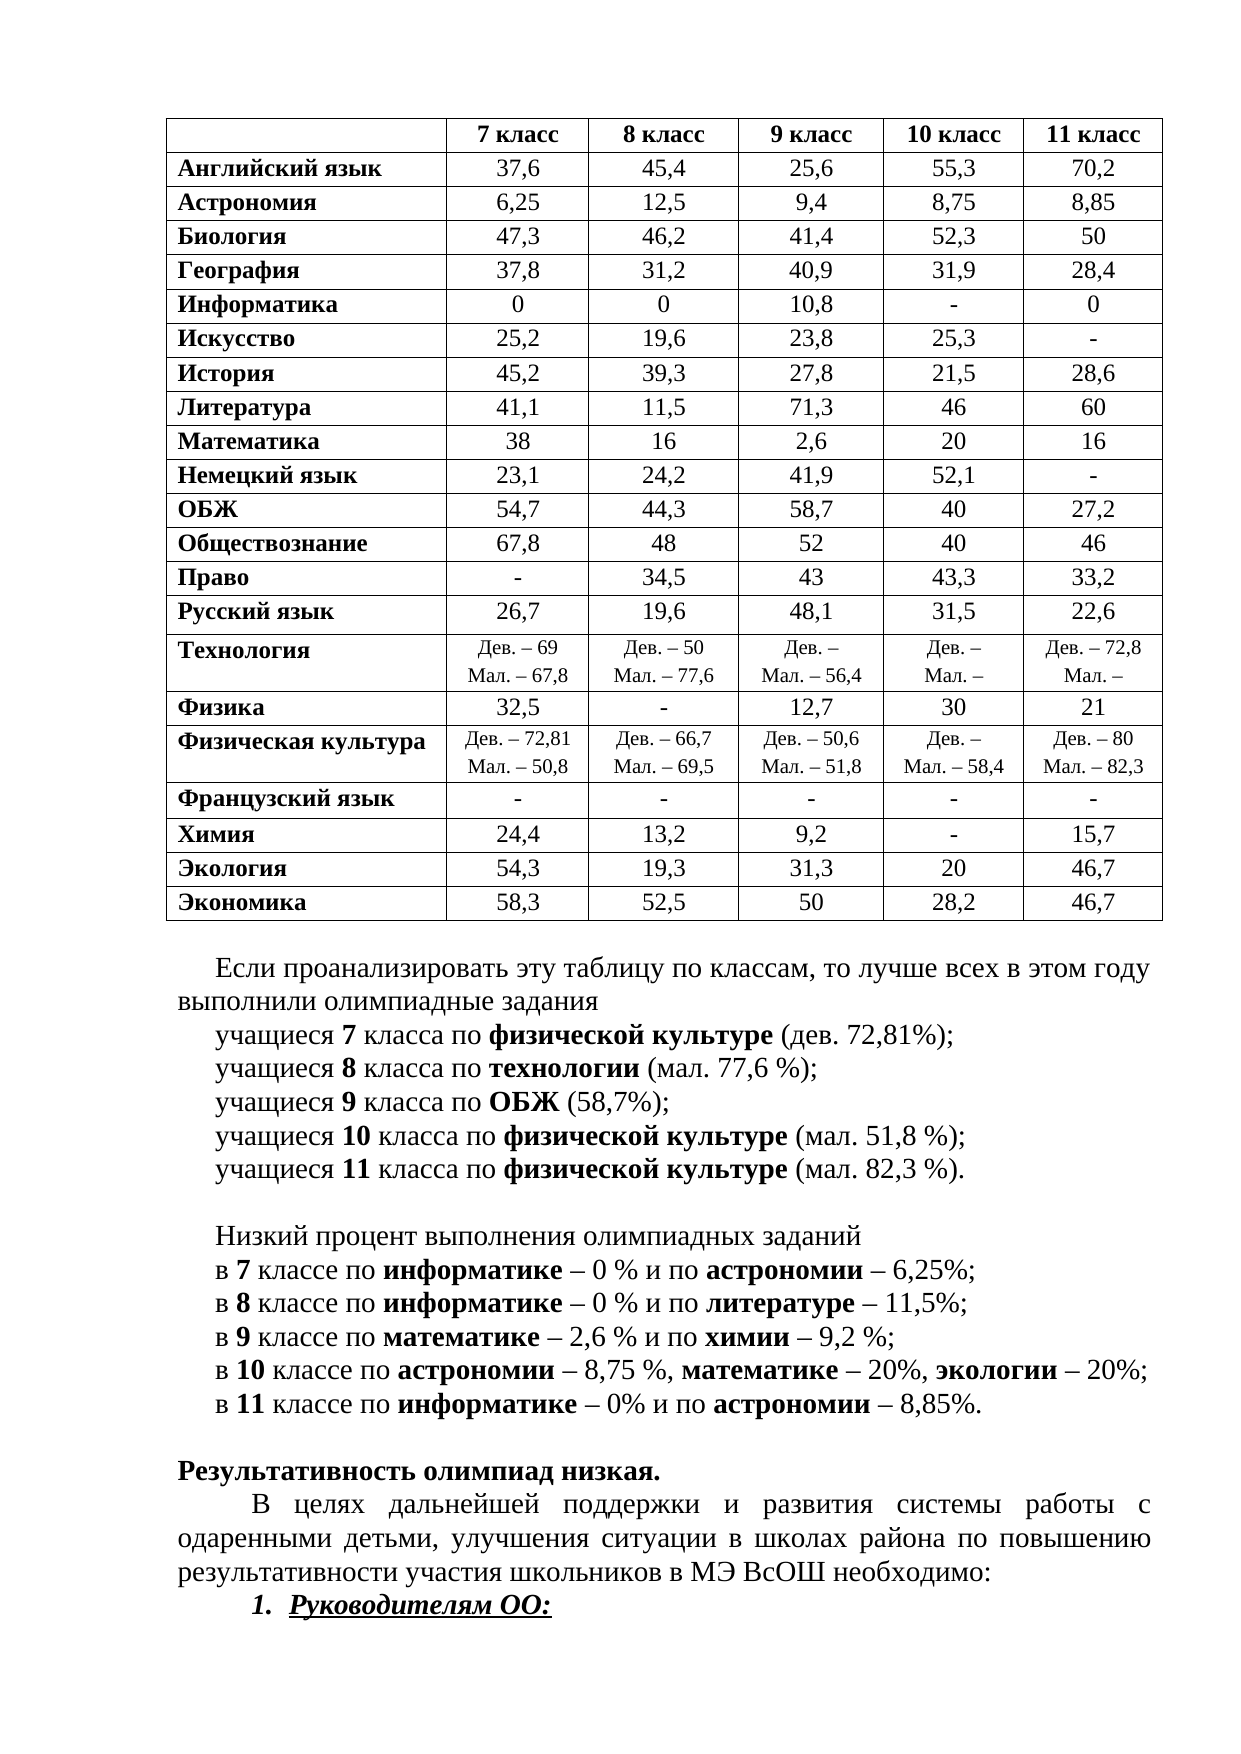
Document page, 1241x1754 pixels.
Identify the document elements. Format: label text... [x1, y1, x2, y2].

table_cell Биология [167, 221, 446, 254]
table_cell 50 [1024, 221, 1162, 254]
table_cell 25,6 [739, 153, 883, 186]
table_cell 15,7 [1024, 819, 1162, 852]
table_cell 32,5 [447, 692, 588, 725]
table_cell 31,9 [884, 255, 1023, 288]
table_cell 9,2 [739, 819, 883, 852]
table_cell 41,4 [739, 221, 883, 254]
table_cell - [589, 783, 738, 818]
table_cell 24,2 [589, 460, 738, 493]
table_cell Математика [167, 426, 446, 459]
text Если проанализировать эту таблицу по классам, то лучше всех в этом году выполнили олимпиадные задания [177, 950, 1152, 1017]
table_cell - [1024, 460, 1162, 493]
table_cell Технология [167, 635, 446, 691]
table_cell 43,3 [884, 562, 1023, 595]
table_cell - [1024, 783, 1162, 818]
table_cell 25,2 [447, 324, 588, 357]
table_cell 33,2 [1024, 562, 1162, 595]
table_cell 52,3 [884, 221, 1023, 254]
table_cell Экономика [167, 887, 446, 920]
table_cell 27,2 [1024, 494, 1162, 527]
table_cell 23,1 [447, 460, 588, 493]
text в 8 классе по информатике – 0 % и по литературе – 11,5%; [177, 1285, 1152, 1319]
table_cell 34,5 [589, 562, 738, 595]
table_cell 21 [1024, 692, 1162, 725]
table_cell 46 [884, 392, 1023, 425]
table_header Предмет [167, 119, 446, 152]
table_cell Дев. – 69 Мал. – 67,8 [447, 635, 588, 691]
table_cell 46 [1024, 528, 1162, 561]
table_cell Физическая культура [167, 726, 446, 782]
table_cell Литература [167, 392, 446, 425]
table_cell 9 класс [739, 119, 883, 152]
table_cell 31,2 [589, 255, 738, 288]
table_cell 67,8 [447, 528, 588, 561]
text учащиеся 8 класса по технологии (мал. 77,6 %); [177, 1051, 1152, 1084]
table_cell 16 [589, 426, 738, 459]
table_cell 38 [447, 426, 588, 459]
table_cell Обществознание [167, 528, 446, 561]
table_cell 13,2 [589, 819, 738, 852]
table_cell 10 класс [884, 119, 1023, 152]
table_cell 7 класс [447, 119, 588, 152]
table_cell 6,25 [447, 187, 588, 220]
table_cell 52,1 [884, 460, 1023, 493]
table_cell 8,85 [1024, 187, 1162, 220]
table_cell 22,6 [1024, 596, 1162, 634]
table_cell 58,7 [739, 494, 883, 527]
text в 10 классе по астрономии – 8,75 %, математике – 20%, экологии – 20%; [177, 1352, 1152, 1386]
text учащиеся 9 класса по ОБЖ (58,7%); [177, 1084, 1152, 1118]
table_cell 25,3 [884, 324, 1023, 357]
table_cell История [167, 358, 446, 391]
table_cell 70,2 [1024, 153, 1162, 186]
table_cell 47,3 [447, 221, 588, 254]
text Результативность олимпиад низкая. [177, 1453, 1152, 1487]
table_cell - [739, 783, 883, 818]
table_cell 58,3 [447, 887, 588, 920]
list Руководителям ОО: [251, 1587, 1152, 1621]
text В целях дальнейшей поддержки и развития системы работы с одаренными детьми, улучшения ситуации в школах района по повышению результативности участия школьников в МЭ ВсОШ необходимо: [177, 1487, 1152, 1587]
table_cell 0 [447, 290, 588, 322]
table_cell 45,2 [447, 358, 588, 391]
table_cell 20 [884, 853, 1023, 886]
table_cell Физика [167, 692, 446, 725]
table_cell 37,6 [447, 153, 588, 186]
table_cell Английский язык [167, 153, 446, 186]
table_cell Дев. – 50,6 Мал. – 51,8 [739, 726, 883, 782]
table_cell Дев. – Мал. – [884, 635, 1023, 691]
text в 11 классе по информатике – 0% и по астрономии – 8,85%. [177, 1386, 1152, 1419]
table_cell 0 [589, 290, 738, 322]
table_cell 9,4 [739, 187, 883, 220]
table_cell Астрономия [167, 187, 446, 220]
table_cell 28,4 [1024, 255, 1162, 288]
table_cell Дев. – 80 Мал. – 82,3 [1024, 726, 1162, 782]
table_cell 46,7 [1024, 887, 1162, 920]
table_cell 19,6 [589, 324, 738, 357]
table_cell 48 [589, 528, 738, 561]
table_cell 28,6 [1024, 358, 1162, 391]
table_cell 21,5 [884, 358, 1023, 391]
table_cell 24,4 [447, 819, 588, 852]
table_cell 8,75 [884, 187, 1023, 220]
table_cell 27,8 [739, 358, 883, 391]
table_cell 44,3 [589, 494, 738, 527]
table_cell 52 [739, 528, 883, 561]
table_cell Дев. – Мал. – 58,4 [884, 726, 1023, 782]
table_cell - [447, 562, 588, 595]
text Низкий процент выполнения олимпиадных заданий [177, 1218, 1152, 1252]
table_cell Право [167, 562, 446, 595]
table_cell 16 [1024, 426, 1162, 459]
table_cell 43 [739, 562, 883, 595]
table_cell - [447, 783, 588, 818]
table_cell Информатика [167, 290, 446, 322]
text учащиеся 11 класса по физической культуре (мал. 82,3 %). [177, 1151, 1152, 1185]
table_cell 37,8 [447, 255, 588, 288]
table_cell Дев. – 72,8 Мал. – [1024, 635, 1162, 691]
table_cell 26,7 [447, 596, 588, 634]
table_cell 40 [884, 494, 1023, 527]
table_cell 46,7 [1024, 853, 1162, 886]
table_cell Французский язык [167, 783, 446, 818]
table_cell 12,7 [739, 692, 883, 725]
table_cell 39,3 [589, 358, 738, 391]
table_cell 28,2 [884, 887, 1023, 920]
table_cell ОБЖ [167, 494, 446, 527]
table_cell 54,3 [447, 853, 588, 886]
table_cell 48,1 [739, 596, 883, 634]
table_cell 20 [884, 426, 1023, 459]
table_cell Дев. – Мал. – 56,4 [739, 635, 883, 691]
table_cell 2,6 [739, 426, 883, 459]
table_cell 50 [739, 887, 883, 920]
table_cell 45,4 [589, 153, 738, 186]
table_cell 40 [884, 528, 1023, 561]
table_cell - [589, 692, 738, 725]
table_cell 31,5 [884, 596, 1023, 634]
table_cell Дев. – 66,7 Мал. – 69,5 [589, 726, 738, 782]
table_cell 41,1 [447, 392, 588, 425]
table_cell - [884, 783, 1023, 818]
text в 9 классе по математике – 2,6 % и по химии – 9,2 %; [177, 1319, 1152, 1352]
table_cell Экология [167, 853, 446, 886]
table_cell 46,2 [589, 221, 738, 254]
text в 7 классе по информатике – 0 % и по астрономии – 6,25%; [177, 1252, 1152, 1285]
table_cell Немецкий язык [167, 460, 446, 493]
table_cell Дев. – 50 Мал. – 77,6 [589, 635, 738, 691]
table_cell 60 [1024, 392, 1162, 425]
table_cell Искусство [167, 324, 446, 357]
table_cell 19,6 [589, 596, 738, 634]
table_cell 19,3 [589, 853, 738, 886]
table_cell 40,9 [739, 255, 883, 288]
table_cell 23,8 [739, 324, 883, 357]
table_cell - [884, 819, 1023, 852]
text учащиеся 10 класса по физической культуре (мал. 51,8 %); [177, 1118, 1152, 1151]
table_cell 55,3 [884, 153, 1023, 186]
table_cell 11 класс [1024, 119, 1162, 152]
table_cell 12,5 [589, 187, 738, 220]
table_cell 71,3 [739, 392, 883, 425]
table_cell 8 класс [589, 119, 738, 152]
table_cell 52,5 [589, 887, 738, 920]
table_cell Дев. – 72,81 Мал. – 50,8 [447, 726, 588, 782]
table_cell Химия [167, 819, 446, 852]
table_cell - [884, 290, 1023, 322]
table_cell 10,8 [739, 290, 883, 322]
table_cell 41,9 [739, 460, 883, 493]
table_cell География [167, 255, 446, 288]
text учащиеся 7 класса по физической культуре (дев. 72,81%); [177, 1017, 1152, 1051]
table_cell 30 [884, 692, 1023, 725]
table_cell 0 [1024, 290, 1162, 322]
table_cell Русский язык [167, 596, 446, 634]
table_cell - [1024, 324, 1162, 357]
table_cell 31,3 [739, 853, 883, 886]
table_cell 11,5 [589, 392, 738, 425]
table_cell 54,7 [447, 494, 588, 527]
